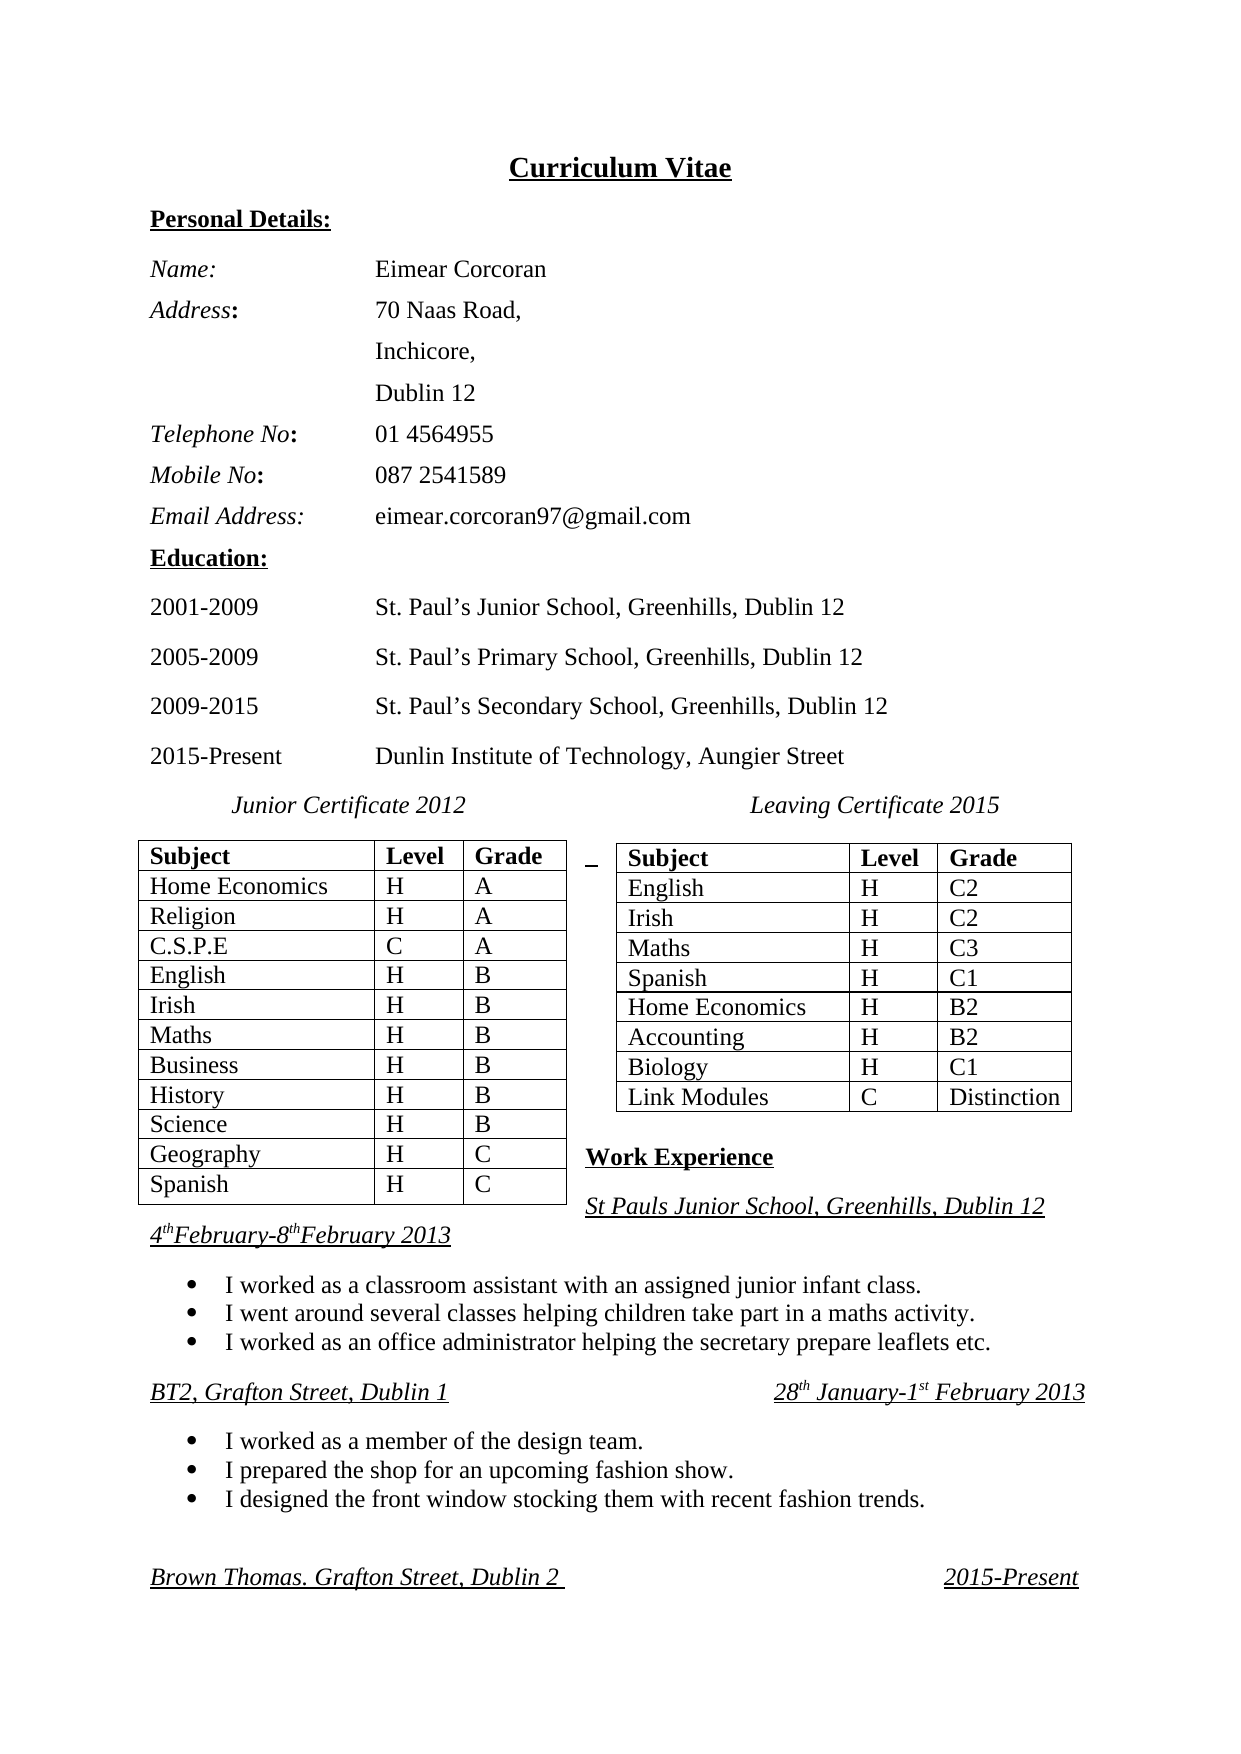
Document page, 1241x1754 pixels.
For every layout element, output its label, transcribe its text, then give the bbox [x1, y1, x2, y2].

table_cell C1 [938, 963, 1071, 991]
table_cell B2 [938, 993, 1071, 1021]
table_cell H [375, 1110, 463, 1138]
table_cell C [464, 1139, 566, 1168]
table_cell Maths [139, 1020, 374, 1049]
table_cell Spanish [139, 1169, 374, 1204]
table_header Grade [938, 844, 1071, 872]
table_cell C3 [938, 933, 1071, 962]
table_cell C [850, 1082, 937, 1111]
table_cell C2 [938, 873, 1071, 902]
table_cell Home Economics [617, 993, 849, 1021]
table_cell A [464, 901, 566, 930]
table_cell English [139, 961, 374, 989]
text Work Experience [567, 993, 1090, 1171]
table_cell H [375, 871, 463, 900]
text Junior Certificate 2012 Leaving Certificate 2015 [150, 791, 1090, 819]
text BT2, Grafton Street, Dublin 1 28th January-1st February 2013 [150, 1377, 1090, 1406]
text Address: 70 Naas Road, [150, 295, 1090, 324]
text Brown Thomas. Grafton Street, Dublin 2 2015-Present [150, 1562, 1090, 1591]
table_cell Irish [617, 903, 849, 932]
text Email Address: eimear.corcoran97@gmail.com [150, 501, 1090, 530]
table_cell Biology [617, 1052, 849, 1081]
text St Pauls Junior School, Greenhills, Dublin 12 4thFebruary-8thFebruary 2013 [150, 1191, 1090, 1249]
text 2009-2015 St. Paul’s Secondary School, Greenhills, Dublin 12 [150, 691, 1090, 720]
text Inchicore, [300, 336, 1090, 365]
table_cell H [375, 990, 463, 1019]
text Mobile No: 087 2541589 [150, 460, 1090, 489]
table_header Grade [464, 841, 566, 870]
table_cell Home Economics [139, 871, 374, 900]
table_cell B [464, 1020, 566, 1049]
table_cell C.S.P.E [139, 931, 374, 959]
table_cell A [464, 871, 566, 900]
text Personal Details: [150, 204, 1090, 233]
table_cell C [375, 931, 463, 959]
text Name: Eimear Corcoran [150, 254, 1090, 283]
table_cell H [850, 993, 937, 1021]
table_cell B [464, 961, 566, 989]
table_cell Maths [617, 933, 849, 962]
table_cell C [464, 1169, 566, 1204]
table_cell H [375, 1050, 463, 1079]
table_cell Accounting [617, 1022, 849, 1051]
table_cell Irish [139, 990, 374, 1019]
table_cell Spanish [617, 963, 849, 991]
table_cell Religion [139, 901, 374, 930]
list I prepared the shop for an upcoming fashion show. [187, 1455, 1090, 1484]
text Dublin 12 [300, 378, 1090, 406]
table_cell B [464, 1110, 566, 1138]
text 2001-2009 St. Paul’s Junior School, Greenhills, Dublin 12 [150, 592, 1090, 621]
table_cell C2 [938, 903, 1071, 932]
table_cell H [850, 1022, 937, 1051]
table_cell H [850, 873, 937, 902]
table_cell H [375, 1139, 463, 1168]
text Education: [150, 543, 1090, 571]
table_cell Link Modules [617, 1082, 849, 1111]
table_cell H [375, 1169, 463, 1204]
list I worked as a classroom assistant with an assigned junior infant class. [187, 1270, 1090, 1298]
table_cell Geography [139, 1139, 374, 1168]
list I designed the front window stocking them with recent fashion trends. [187, 1484, 1090, 1513]
table_cell H [850, 933, 937, 962]
text 2005-2009 St. Paul’s Primary School, Greenhills, Dublin 12 [150, 642, 1090, 671]
table_header Subject [617, 844, 849, 872]
table_cell History [139, 1080, 374, 1108]
table_cell H [850, 903, 937, 932]
list I worked as a member of the design team. [187, 1426, 1090, 1455]
list I went around several classes helping children take part in a maths activity. [187, 1298, 1090, 1327]
table_cell A [464, 931, 566, 959]
table_header Level [375, 841, 463, 870]
table_cell B [464, 1050, 566, 1079]
table_cell Distinction [938, 1082, 1071, 1111]
table_header Subject [139, 841, 374, 870]
table_cell Business [139, 1050, 374, 1079]
table_cell B2 [938, 1022, 1071, 1051]
table_cell H [850, 1052, 937, 1081]
table_cell English [617, 873, 849, 902]
table_cell H [375, 961, 463, 989]
table_cell H [375, 901, 463, 930]
text 2015-Present Dunlin Institute of Technology, Aungier Street [150, 741, 1090, 770]
text Telephone No: 01 4564955 [150, 419, 1090, 448]
table_cell H [850, 963, 937, 991]
table_cell H [375, 1080, 463, 1108]
list I worked as an office administrator helping the secretary prepare leaflets etc. [187, 1327, 1090, 1356]
table_header Level [850, 844, 937, 872]
table_cell Science [139, 1110, 374, 1138]
table_cell B [464, 990, 566, 1019]
table_cell B [464, 1080, 566, 1108]
table_cell H [375, 1020, 463, 1049]
text Curriculum Vitae [150, 150, 1090, 183]
table_cell C1 [938, 1052, 1071, 1081]
